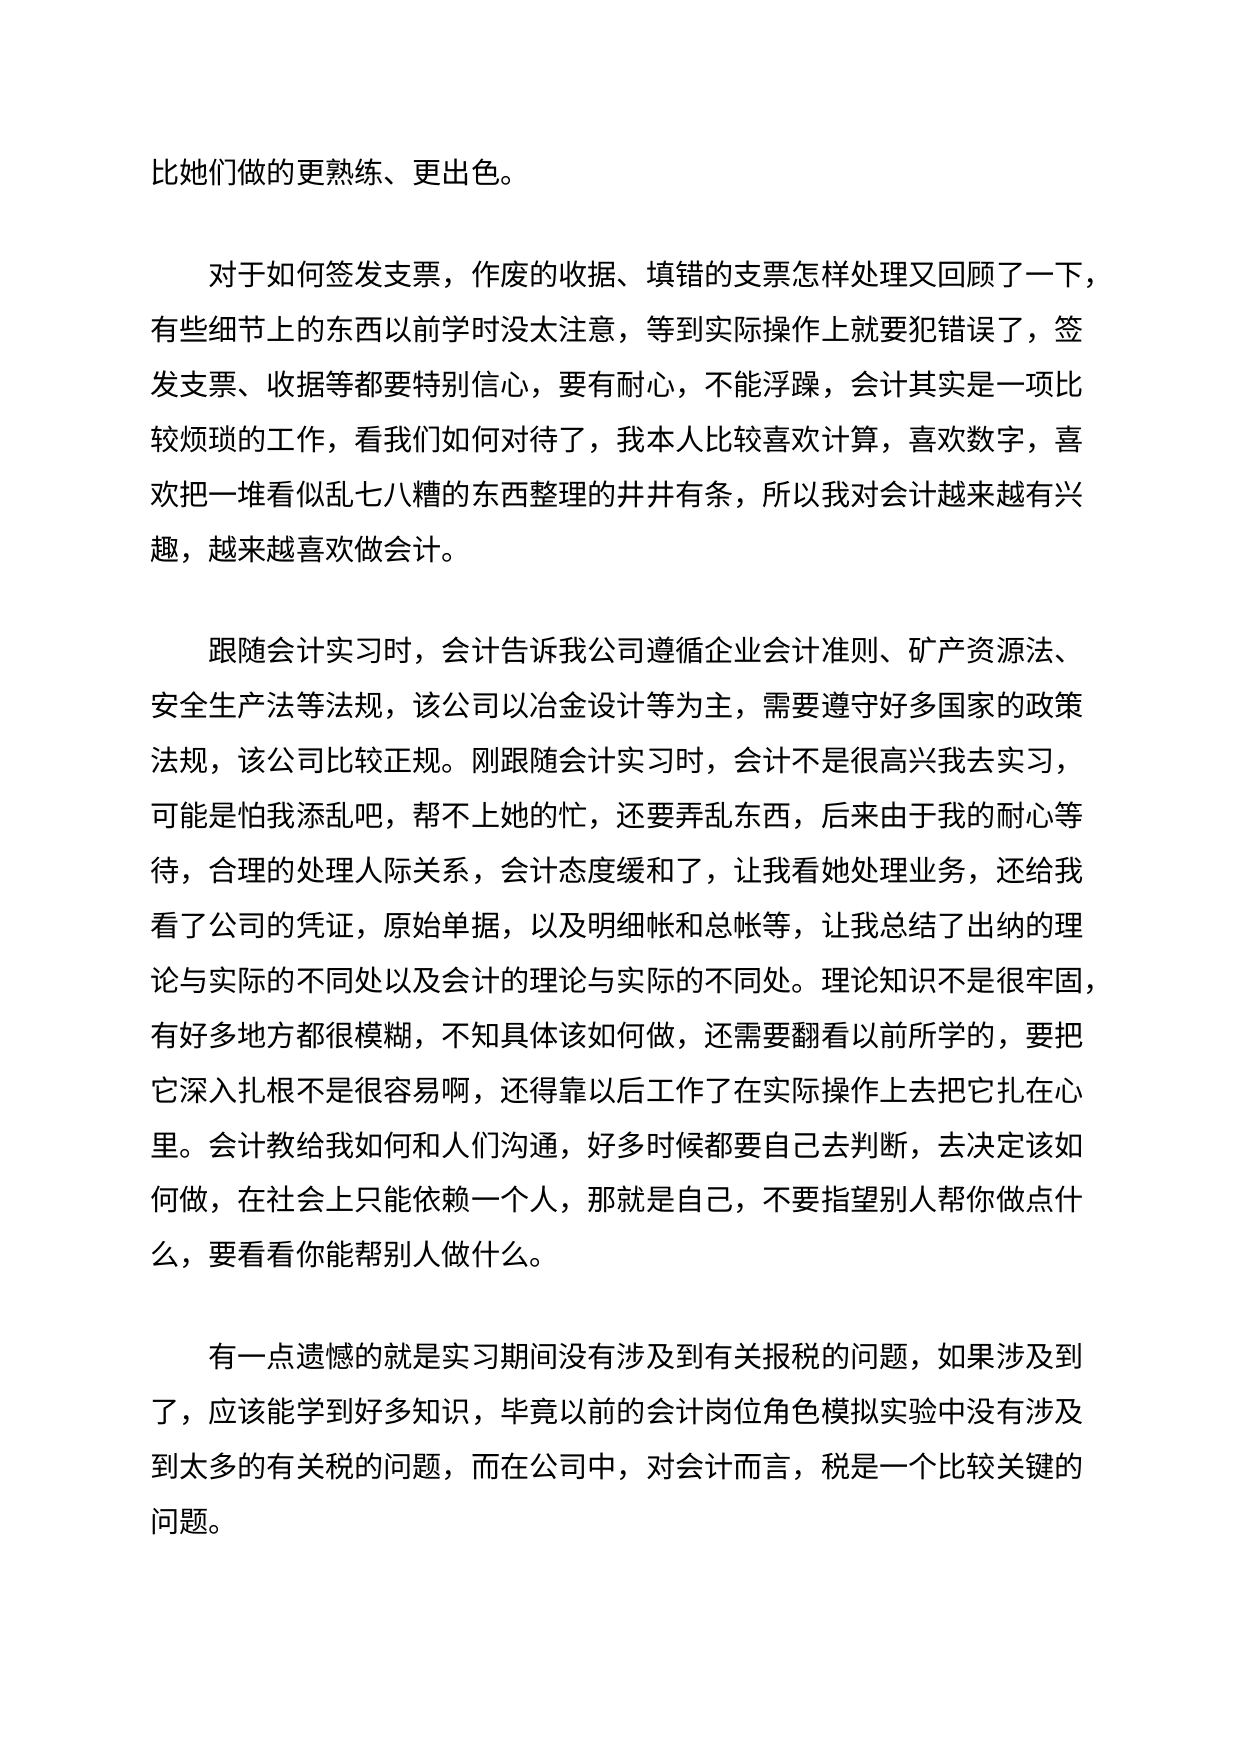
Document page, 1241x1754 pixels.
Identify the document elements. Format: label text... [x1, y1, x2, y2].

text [150, 150, 1090, 192]
text 有一点遗憾的就是实习期间没有涉及到有关报税的问题，如果涉及到了，应该能学到好多知识，毕竟以前的会计岗位角色模拟实验中没有涉及到太多的有关税的问题，而在公司中，对会计而言，税是一个比较关键的问题。 [150, 1334, 1090, 1541]
text 对于如何签发支票，作废的收据、填错的支票怎样处理又回顾了一下，有些细节上的东西以前学时没太注意，等到实际操作上就要犯错误了，签发支票、收据等都要特别信心，要有耐心，不能浮躁，会计其实是一项比较烦琐的工作，看我们如何对待了，我本人比较喜欢计算，喜欢数字，喜欢把一堆看似乱七八糟的东西整理的井井有条，所以我对会计越来越有兴趣，越来越喜欢做会计。 [150, 252, 1090, 568]
text 跟随会计实习时，会计告诉我公司遵循企业会计准则、矿产资源法、安全生产法等法规，该公司以冶金设计等为主，需要遵守好多国家的政策法规，该公司比较正规。刚跟随会计实习时，会计不是很高兴我去实习，可能是怕我添乱吧，帮不上她的忙，还要弄乱东西，后来由于我的耐心等待，合理的处理人际关系，会计态度缓和了，让我看她处理业务，还给我看了公司的凭证，原始单据，以及明细帐和总帐等，让我总结了出纳的理论与实际的不同处以及会计的理论与实际的不同处。理论知识不是很牢固，有好多地方都很模糊，不知具体该如何做，还需要翻看以前所学的，要把它深入扎根不是很容易啊，还得靠以后工作了在实际操作上去把它扎在心里。会计教给我如何和人们沟通，好多时候都要自己去判断，去决定该如何做，在社会上只能依赖一个人，那就是自己，不要指望别人帮你做点什么，要看看你能帮别人做什么。 [150, 628, 1090, 1274]
